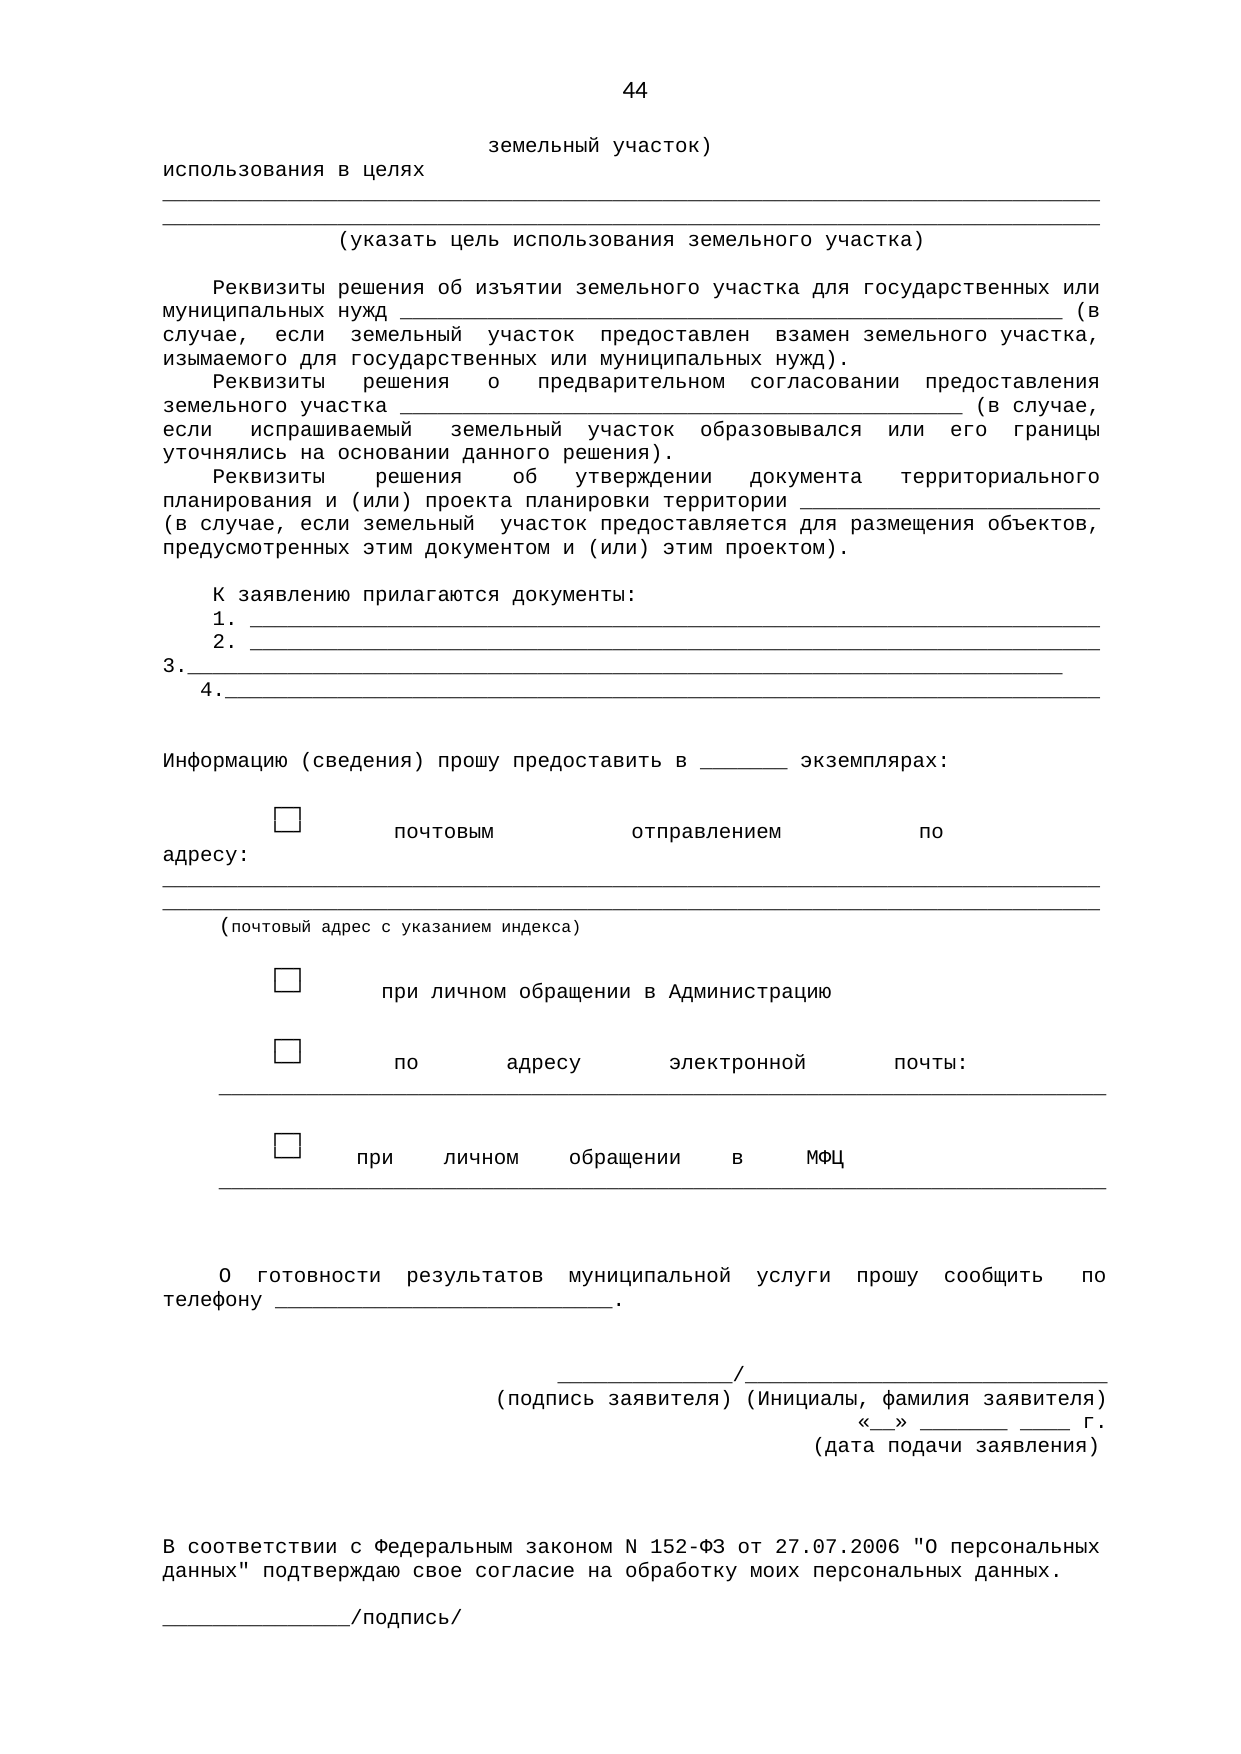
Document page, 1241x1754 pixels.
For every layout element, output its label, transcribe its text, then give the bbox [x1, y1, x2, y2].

text Реквизиты решения о предварительном согласовании предоставления [162, 371, 1107, 395]
text данных" подтверждаю свое согласие на обработку моих персональных данных. [162, 1560, 1107, 1583]
text _______________________________________________________________________ [162, 1171, 1107, 1194]
text ______________/_____________________________ [162, 1336, 1107, 1388]
text муниципальных нужд _____________________________________________________ (в [162, 300, 1107, 324]
text земельный участок) [162, 135, 1107, 158]
text (подпись заявителя) (Инициалы, фамилия заявителя) [162, 1388, 1107, 1411]
text ┌─┐ [162, 1123, 1107, 1147]
text В соответствии с Федеральным законом N 152-ФЗ от 27.07.2006 "О персональных [162, 1536, 1107, 1560]
text Реквизиты решения об утверждении документа территориального [162, 466, 1107, 489]
text К заявлению прилагаются документы: [162, 584, 1107, 608]
text (дата подачи заявления) [162, 1435, 1107, 1459]
text ┌─┐ [162, 1029, 1107, 1052]
text 2. ____________________________________________________________________ [162, 631, 1107, 655]
text (почтовый адрес с указанием индекса) [162, 915, 1107, 939]
text использования в целях ______________________________________________________________________________________________________________________________________________________ [162, 158, 1107, 229]
text ┌─┐ [162, 958, 1107, 981]
text ______________________________________________________________________________________________________________________________________________________ [162, 868, 1107, 915]
text 3.______________________________________________________________________ [162, 655, 1107, 679]
text (указать цель использования земельного участка) [162, 229, 1107, 253]
text земельного участка _____________________________________________ (в случае, [162, 395, 1107, 419]
text планирования и (или) проекта планировки территории ________________________ [162, 489, 1107, 513]
text случае, если земельный участок предоставлен взамен земельного участка, [162, 324, 1107, 348]
text _______________________________________________________________________ [162, 1076, 1107, 1099]
text «__» _______ ____ г. [162, 1411, 1107, 1435]
text Реквизиты решения об изъятии земельного участка для государственных или [162, 277, 1107, 300]
text _______________/подпись/ [162, 1607, 1107, 1631]
text ┌─┐ [162, 797, 1107, 821]
text О готовности результатов муниципальной услуги прошу сообщить по телефону ___________________________. [162, 1265, 1107, 1312]
text предусмотренных этим документом и (или) этим проектом). [162, 537, 1107, 561]
text └─┘ почтовым отправлением по адресу: [162, 821, 1107, 868]
text └─┘ при личном обращении в МФЦ [162, 1147, 1107, 1171]
text уточнялись на основании данного решения). [162, 442, 1107, 466]
text 1. ____________________________________________________________________ [162, 608, 1107, 631]
text └─┘ при личном обращении в Администрацию [162, 981, 1107, 1005]
text └─┘ по адресу электронной почты: [162, 1052, 1107, 1076]
text если испрашиваемый земельный участок образовывался или его границы [162, 419, 1107, 442]
text Информацию (сведения) прошу предоставить в _______ экземплярах: [162, 750, 1107, 773]
text (в случае, если земельный участок предоставляется для размещения объектов, [162, 513, 1107, 537]
text изымаемого для государственных или муниципальных нужд). [162, 348, 1107, 371]
text 4.______________________________________________________________________ [162, 679, 1107, 702]
